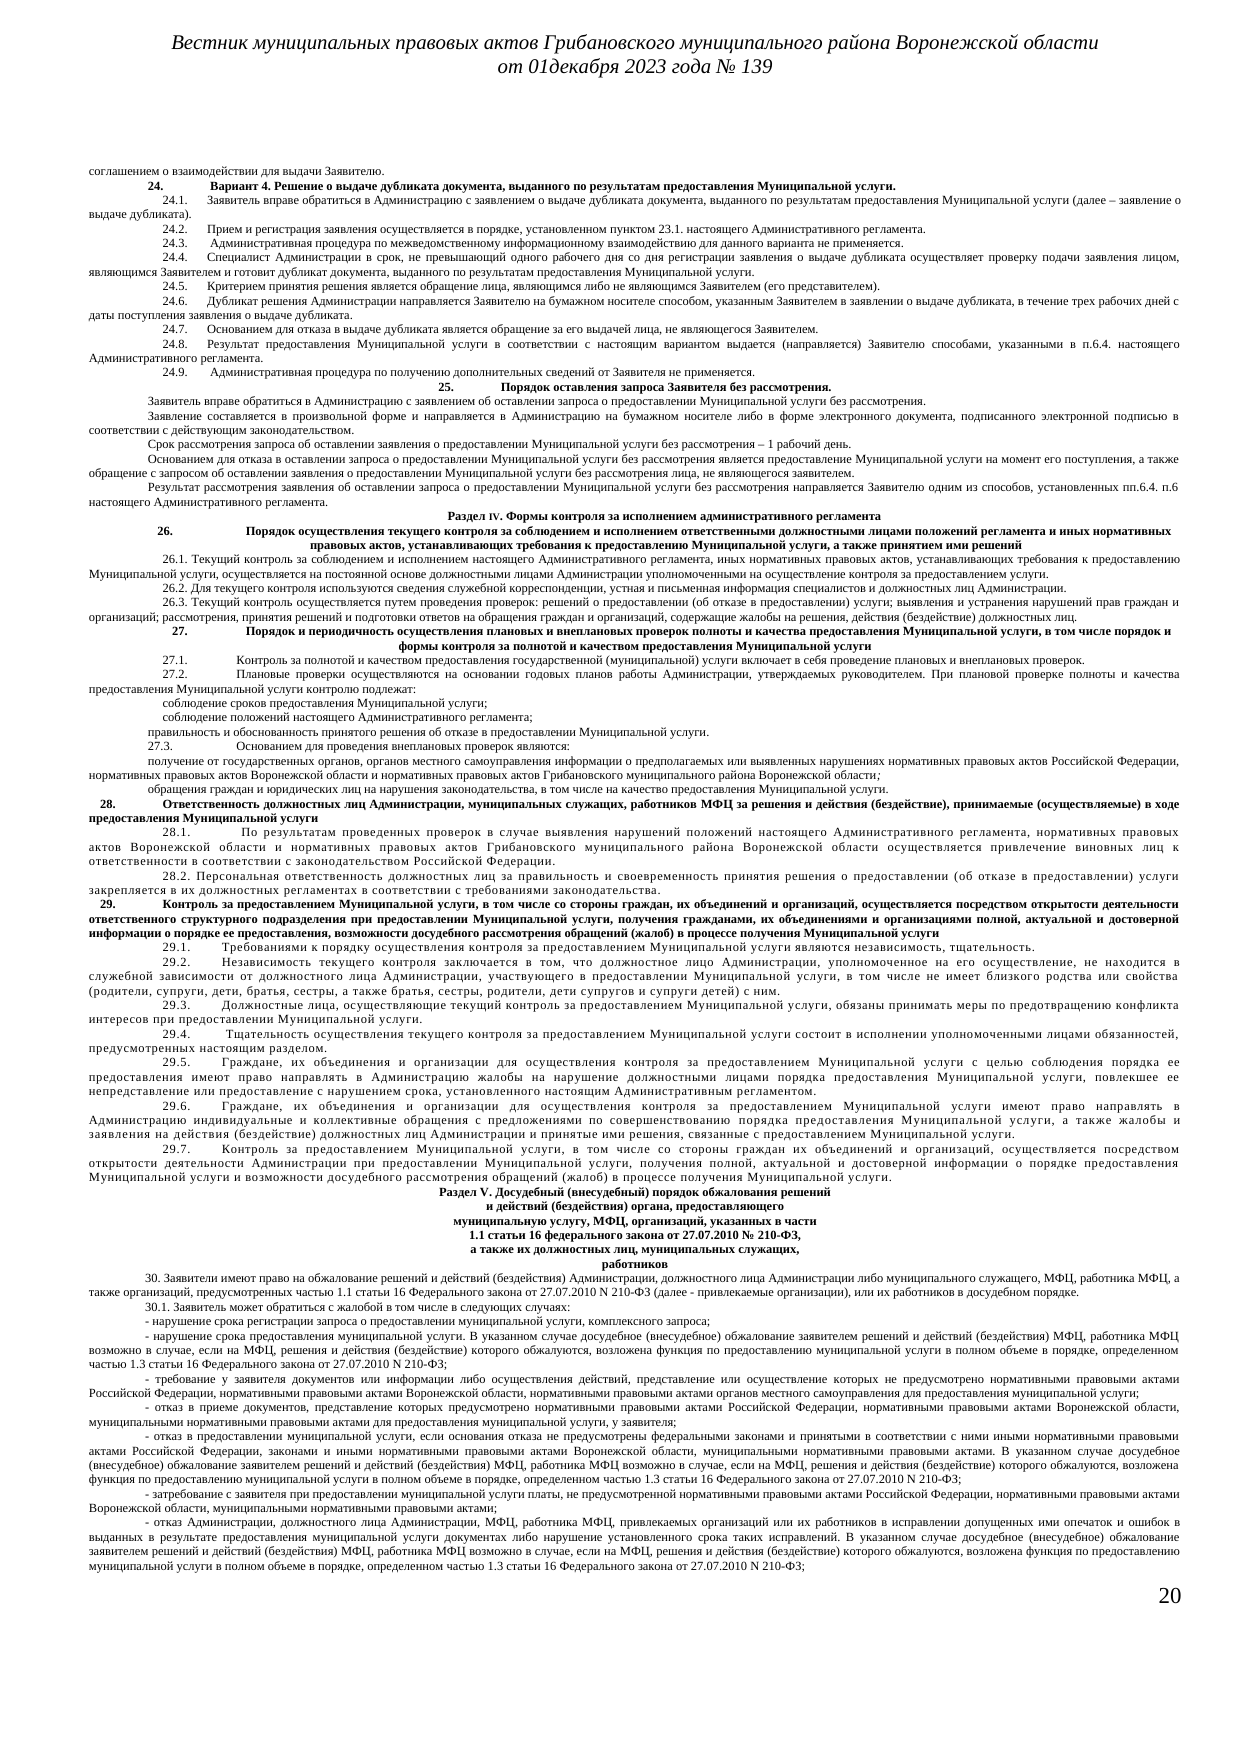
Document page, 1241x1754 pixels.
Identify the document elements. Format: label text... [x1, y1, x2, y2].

list Прием и регистрация заявления осуществляется в порядке, установленном пунктом 23.1. настоящего Административного регламента. [89, 221, 1181, 236]
list Дубликат решения Администрации направляется Заявителю на бумажном носителе способом, указанным Заявителем в заявлении о выдаче дубликата, в течение трех рабочих дней с даты поступления заявления о выдаче дубликата. [89, 293, 1181, 322]
text Раздел iv. Формы контроля за исполнением административного регламента [89, 509, 1181, 523]
list Должностные лица, осуществляющие текущий контроль за предоставлением Муниципальной услуги, обязаны принимать меры по предотвращению конфликта интересов при предоставлении Муниципальной услуги. [89, 998, 1181, 1026]
list По результатам проведенных проверок в случае выявления нарушений положений настоящего Административного регламента, нормативных правовых актов Воронежской области и нормативных правовых актов Грибановского муниципального района Воронежской области осуществляется привлечение виновных лиц к ответственности в соответствии с законодательством Российской Федерации. [89, 825, 1181, 868]
list Вариант 4. Решение о выдаче дубликата документа, выданного по результатам предоставления Муниципальной услуги. [89, 178, 1181, 193]
text 26.1. Текущий контроль за соблюдением и исполнением настоящего Административного регламента, иных нормативных правовых актов, устанавливающих требования к предоставлению Муниципальной услуги, осуществляется на постоянной основе должностными лицами Администрации уполномоченными на осуществление контроля за предоставлением услуги. [89, 552, 1181, 581]
text 26.3. Текущий контроль осуществляется путем проведения проверок: решений о предоставлении (об отказе в предоставлении) услуги; выявления и устранения нарушений прав граждан и организаций; рассмотрения, принятия решений и подготовки ответов на обращения граждан и организаций, содержащие жалобы на решения, действия (бездействие) должностных лиц. [89, 595, 1181, 624]
list Результат предоставления Муниципальной услуги в соответствии с настоящим вариантом выдается (направляется) Заявителю способами, указанными в п.6.4. настоящего Административного регламента. [89, 336, 1181, 365]
text соблюдение положений настоящего Административного регламента; [89, 710, 1181, 724]
text - нарушение срока предоставления муниципальной услуги. В указанном случае досудебное (внесудебное) обжалование заявителем решений и действий (бездействия) МФЦ, работника МФЦ возможно в случае, если на МФЦ, решения и действия (бездействие) которого обжалуются, возложена функция по предоставлению муниципальной услуги в полном объеме в порядке, определенном частью 1.3 статьи 16 Федерального закона от 27.07.2010 N 210-ФЗ; [89, 1328, 1181, 1371]
text 26.2. Для текущего контроля используются сведения служебной корреспонденции, устная и письменная информация специалистов и должностных лиц Администрации. [89, 581, 1181, 595]
text Раздел V. Досудебный (внесудебный) порядок обжалования решений [89, 1184, 1181, 1199]
text - отказ в приеме документов, представление которых предусмотрено нормативными правовыми актами Российской Федерации, нормативными правовыми актами Воронежской области, муниципальными нормативными правовыми актами для предоставления муниципальной услуги, у заявителя; [89, 1400, 1181, 1429]
list Тщательность осуществления текущего контроля за предоставлением Муниципальной услуги состоит в исполнении уполномоченными лицами обязанностей, предусмотренных настоящим разделом. [89, 1026, 1181, 1055]
list Контроль за полнотой и качеством предоставления государственной (муниципальной) услуги включает в себя проведение плановых и внеплановых проверок. [89, 653, 1181, 667]
list Требованиями к порядку осуществления контроля за предоставлением Муниципальной услуги являются независимость, тщательность. [89, 940, 1181, 954]
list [89, 164, 1181, 178]
list Граждане, их объединения и организации для осуществления контроля за предоставлением Муниципальной услуги имеют право направлять в Администрацию индивидуальные и коллективные обращения с предложениями по совершенствованию порядка предоставления Муниципальной услуги, а также жалобы и заявления на действия (бездействие) должностных лиц Администрации и принятые ими решения, связанные с предоставлением Муниципальной услуги. [89, 1098, 1181, 1141]
list Заявитель вправе обратиться в Администрацию с заявлением о выдаче дубликата документа, выданного по результатам предоставления Муниципальной услуги (далее – заявление о выдаче дубликата). [89, 193, 1181, 221]
text 30.1. Заявитель может обратиться с жалобой в том числе в следующих случаях: [89, 1299, 1181, 1314]
text - требование у заявителя документов или информации либо осуществления действий, представление или осуществление которых не предусмотрено нормативными правовыми актами Российской Федерации, нормативными правовыми актами Воронежской области, нормативными правовыми актами органов местного самоуправления для предоставления муниципальной услуги; [89, 1371, 1181, 1400]
text Результат рассмотрения заявления об оставлении запроса о предоставлении Муниципальной услуги без рассмотрения направляется Заявителю одним из способов, установленных пп.6.4. п.6 настоящего Административного регламента. [89, 480, 1181, 509]
text Срок рассмотрения запроса об оставлении заявления о предоставлении Муниципальной услуги без рассмотрения – 1 рабочий день. [89, 437, 1181, 451]
list Основанием для проведения внеплановых проверок являются: [89, 739, 1181, 753]
list Плановые проверки осуществляются на основании годовых планов работы Администрации, утверждаемых руководителем. При плановой проверке полноты и качества предоставления Муниципальной услуги контролю подлежат: [89, 667, 1181, 696]
text 28.2. Персональная ответственность должностных лиц за правильность и своевременность принятия решения о предоставлении (об отказе в предоставлении) услуги закрепляется в их должностных регламентах в соответствии с требованиями законодательства. [89, 868, 1181, 897]
text правильность и обоснованность принятого решения об отказе в предоставлении Муниципальной услуги. [89, 724, 1181, 739]
list Административная процедура по получению дополнительных сведений от Заявителя не применяется. [89, 365, 1181, 379]
text получение от государственных органов, органов местного самоуправления информации о предполагаемых или выявленных нарушениях нормативных правовых актов Российской Федерации, нормативных правовых актов Воронежской области и нормативных правовых актов Грибановского муниципального района Воронежской области; [89, 753, 1181, 782]
list Административная процедура по межведомственному информационному взаимодействию для данного варианта не применяется. [89, 236, 1181, 250]
text Заявление составляется в произвольной форме и направляется в Администрацию на бумажном носителе либо в форме электронного документа, подписанного электронной подписью в соответствии с действующим законодательством. [89, 408, 1181, 437]
list Граждане, их объединения и организации для осуществления контроля за предоставлением Муниципальной услуги с целью соблюдения порядка ее предоставления имеют право направлять в Администрацию жалобы на нарушение должностными лицами порядка предоставления Муниципальной услуги, повлекшее ее непредставление или предоставление с нарушением срока, установленного настоящим Административным регламентом. [89, 1055, 1181, 1098]
text работников [89, 1256, 1181, 1271]
list Ответственность должностных лиц Администрации, муниципальных служащих, работников МФЦ за решения и действия (бездействие), принимаемые (осуществляемые) в ходе предоставления Муниципальной услуги [89, 796, 1181, 825]
list Порядок оставления запроса Заявителя без рассмотрения. [89, 379, 1181, 394]
list Критерием принятия решения является обращение лица, являющимся либо не являющимся Заявителем (его представителем). [89, 279, 1181, 293]
list Специалист Администрации в срок, не превышающий одного рабочего дня со дня регистрации заявления о выдаче дубликата осуществляет проверку подачи заявления лицом, являющимся Заявителем и готовит дубликат документа, выданного по результатам предоставления Муниципальной услуги. [89, 250, 1181, 279]
list Контроль за предоставлением Муниципальной услуги, в том числе со стороны граждан, их объединений и организаций, осуществляется посредством открытости деятельности ответственного структурного подразделения при предоставлении Муниципальной услуги, получения гражданами, их объединениями и организациями полной, актуальной и достоверной информации о порядке ее предоставления, возможности досудебного рассмотрения обращений (жалоб) в процессе получения Муниципальной услуги [89, 897, 1181, 940]
text - затребование с заявителя при предоставлении муниципальной услуги платы, не предусмотренной нормативными правовыми актами Российской Федерации, нормативными правовыми актами Воронежской области, муниципальными нормативными правовыми актами; [89, 1486, 1181, 1515]
text 30. Заявители имеют право на обжалование решений и действий (бездействия) Администрации, должностного лица Администрации либо муниципального служащего, МФЦ, работника МФЦ, а также организаций, предусмотренных частью 1.1 статьи 16 Федерального закона от 27.07.2010 N 210-ФЗ (далее - привлекаемые организации), или их работников в досудебном порядке. [89, 1271, 1181, 1299]
text соблюдение сроков предоставления Муниципальной услуги; [89, 696, 1181, 710]
text а также их должностных лиц, муниципальных служащих, [89, 1242, 1181, 1256]
text - отказ Администрации, должностного лица Администрации, МФЦ, работника МФЦ, привлекаемых организаций или их работников в исправлении допущенных ими опечаток и ошибок в выданных в результате предоставления муниципальной услуги документах либо нарушение установленного срока таких исправлений. В указанном случае досудебное (внесудебное) обжалование заявителем решений и действий (бездействия) МФЦ, работника МФЦ возможно в случае, если на МФЦ, решения и действия (бездействие) которого обжалуются, возложена функция по предоставлению муниципальной услуги в полном объеме в порядке, определенном частью 1.3 статьи 16 Федерального закона от 27.07.2010 N 210-ФЗ; [89, 1515, 1181, 1573]
list Порядок и периодичность осуществления плановых и внеплановых проверок полноты и качества предоставления Муниципальной услуги, в том числе порядок и формы контроля за полнотой и качеством предоставления Муниципальной услуги [89, 624, 1181, 653]
text Заявитель вправе обратиться в Администрацию с заявлением об оставлении запроса о предоставлении Муниципальной услуги без рассмотрения. [89, 394, 1181, 408]
text муниципальную услугу, МФЦ, организаций, указанных в части [89, 1213, 1181, 1228]
list Контроль за предоставлением Муниципальной услуги, в том числе со стороны граждан их объединений и организаций, осуществляется посредством открытости деятельности Администрации при предоставлении Муниципальной услуги, получения полной, актуальной и достоверной информации о порядке предоставления Муниципальной услуги и возможности досудебного рассмотрения обращений (жалоб) в процессе получения Муниципальной услуги. [89, 1141, 1181, 1184]
text и действий (бездействия) органа, предоставляющего [89, 1199, 1181, 1213]
list Основанием для отказа в выдаче дубликата является обращение за его выдачей лица, не являющегося Заявителем. [89, 322, 1181, 336]
text обращения граждан и юридических лиц на нарушения законодательства, в том числе на качество предоставления Муниципальной услуги. [89, 782, 1181, 796]
text - нарушение срока регистрации запроса о предоставлении муниципальной услуги, комплексного запроса; [89, 1314, 1181, 1328]
list Независимость текущего контроля заключается в том, что должностное лицо Администрации, уполномоченное на его осуществление, не находится в служебной зависимости от должностного лица Администрации, участвующего в предоставлении Муниципальной услуги, в том числе не имеет близкого родства или свойства (родители, супруги, дети, братья, сестры, а также братья, сестры, родители, дети супругов и супруги детей) с ним. [89, 954, 1181, 998]
text 1.1 статьи 16 федерального закона от 27.07.2010 № 210-ФЗ, [89, 1228, 1181, 1242]
text - отказ в предоставлении муниципальной услуги, если основания отказа не предусмотрены федеральными законами и принятыми в соответствии с ними иными нормативными правовыми актами Российской Федерации, законами и иными нормативными правовыми актами Воронежской области, муниципальными нормативными правовыми актами. В указанном случае досудебное (внесудебное) обжалование заявителем решений и действий (бездействия) МФЦ, работника МФЦ возможно в случае, если на МФЦ, решения и действия (бездействие) которого обжалуются, возложена функция по предоставлению муниципальной услуги в полном объеме в порядке, определенном частью 1.3 статьи 16 Федерального закона от 27.07.2010 N 210-ФЗ; [89, 1429, 1181, 1486]
list Порядок осуществления текущего контроля за соблюдением и исполнением ответственными должностными лицами положений регламента и иных нормативных правовых актов, устанавливающих требования к предоставлению Муниципальной услуги, а также принятием ими решений [148, 523, 1181, 552]
text Основанием для отказа в оставлении запроса о предоставлении Муниципальной услуги без рассмотрения является предоставление Муниципальной услуги на момент его поступления, а также обращение с запросом об оставлении заявления о предоставлении Муниципальной услуги без рассмотрения лица, не являющегося заявителем. [89, 451, 1181, 480]
